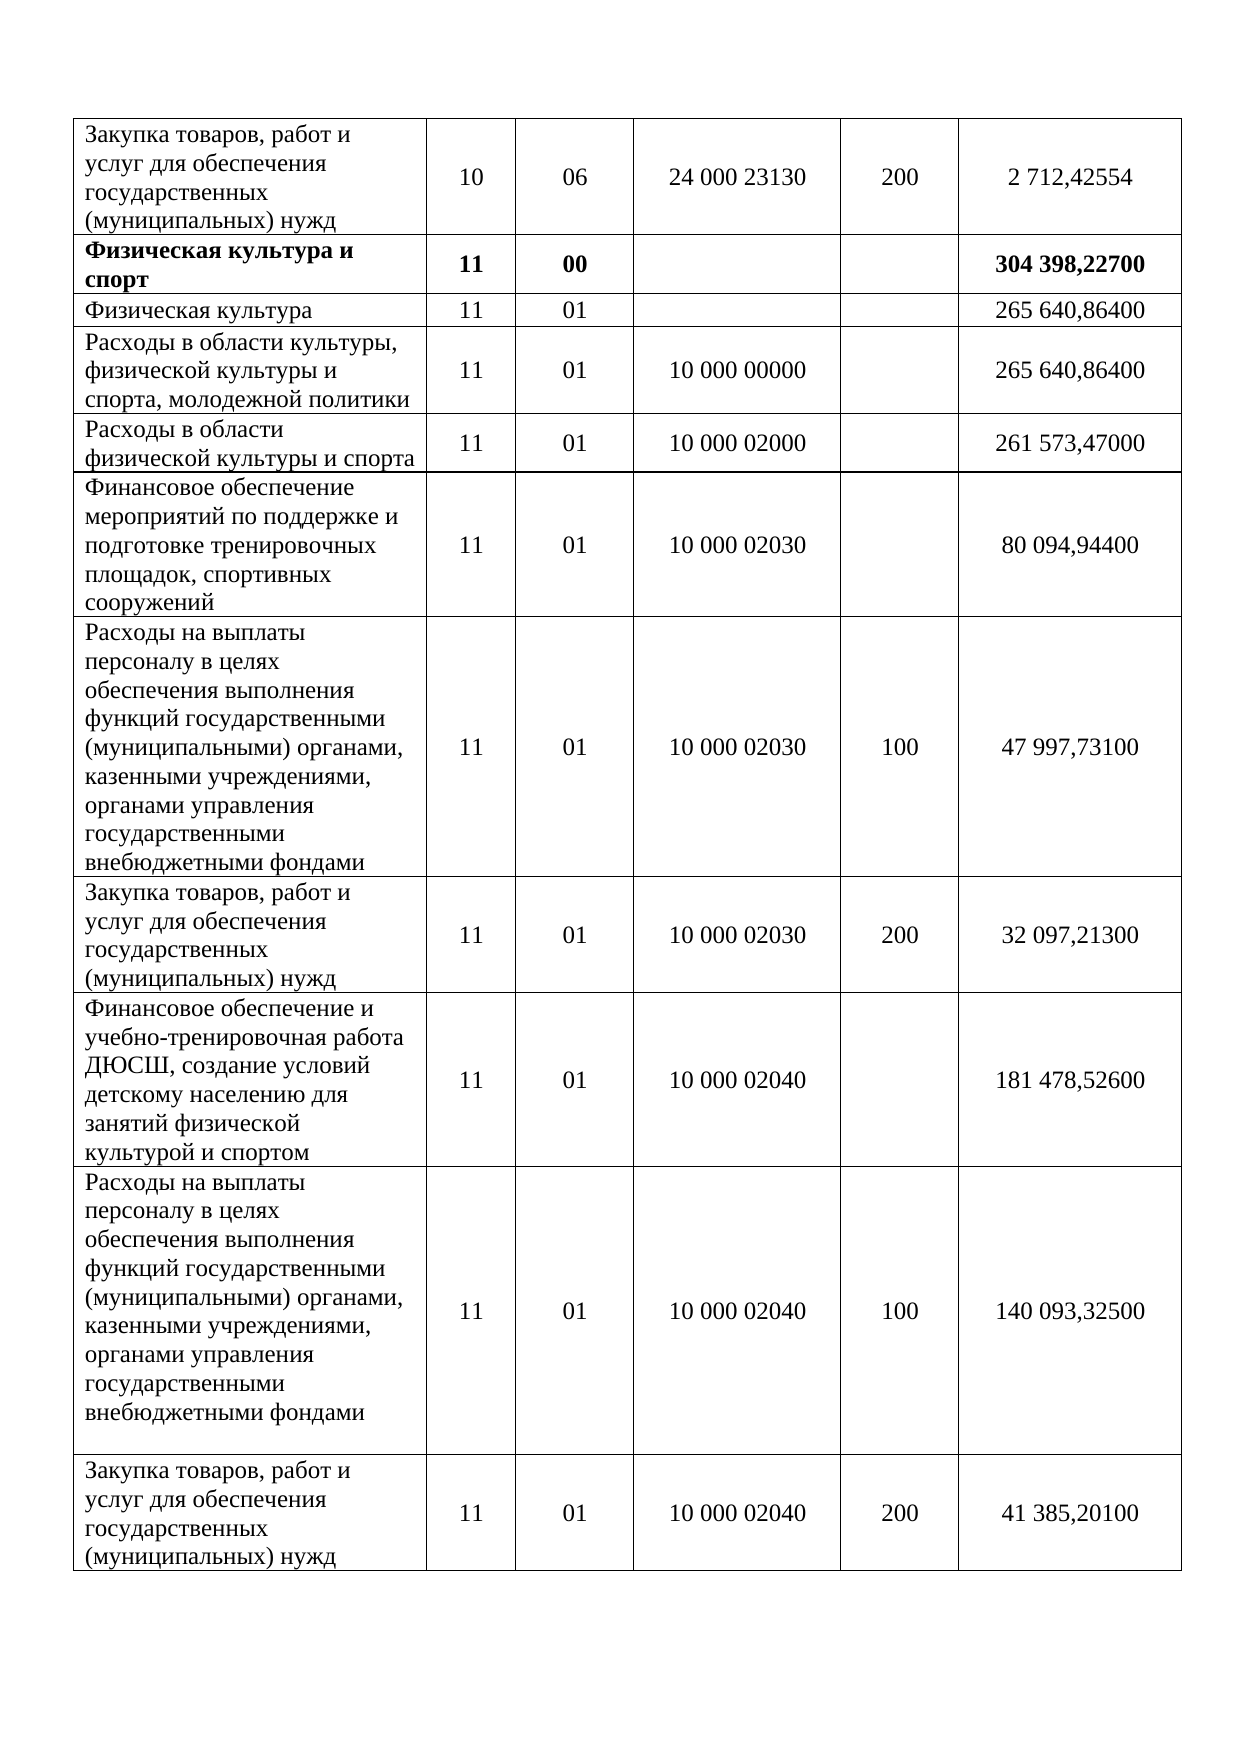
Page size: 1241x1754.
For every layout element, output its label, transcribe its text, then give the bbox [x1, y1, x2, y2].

table_cell 10 000 02040 [634, 993, 840, 1166]
table_cell 140 093,32500 [959, 1167, 1181, 1454]
table_cell 10 000 02040 [634, 1167, 840, 1454]
table_cell [841, 993, 958, 1166]
table_cell [634, 235, 840, 293]
table_cell [841, 235, 958, 293]
table_cell Физическая культура [74, 294, 426, 326]
table_cell Закупка товаров, работ и услуг для обеспечения государственных (муниципальных) нужд [74, 877, 426, 992]
table_cell [634, 294, 840, 326]
table_cell 01 [516, 617, 633, 876]
table_cell 100 [841, 1167, 958, 1454]
table_cell 11 [427, 1167, 515, 1454]
table_cell 00 [516, 235, 633, 293]
table_cell Закупка товаров, работ и услуг для обеспечения государственных (муниципальных) нужд [74, 119, 426, 234]
table_cell 11 [427, 1455, 515, 1570]
table_cell 11 [427, 617, 515, 876]
table_cell 200 [841, 119, 958, 234]
table_cell 10 000 02030 [634, 617, 840, 876]
table_cell Закупка товаров, работ и услуг для обеспечения государственных (муниципальных) нужд [74, 1455, 426, 1570]
table_cell 10 000 00000 [634, 327, 840, 413]
table_cell 10 000 02030 [634, 877, 840, 992]
table_cell 11 [427, 473, 515, 616]
table_cell [841, 414, 958, 471]
table_cell 32 097,21300 [959, 877, 1181, 992]
table_cell 11 [427, 327, 515, 413]
table_cell 24 000 23130 [634, 119, 840, 234]
table_cell 11 [427, 877, 515, 992]
table_cell 261 573,47000 [959, 414, 1181, 471]
table_cell 06 [516, 119, 633, 234]
table_cell 41 385,20100 [959, 1455, 1181, 1570]
table_cell 01 [516, 877, 633, 992]
table_cell Физическая культура и спорт [74, 235, 426, 293]
table_cell 10 000 02000 [634, 414, 840, 471]
table_cell [841, 294, 958, 326]
table_cell 47 997,73100 [959, 617, 1181, 876]
table_cell 10 000 02040 [634, 1455, 840, 1570]
table_cell 181 478,52600 [959, 993, 1181, 1166]
table_cell Расходы в области физической культуры и спорта [74, 414, 426, 471]
table_cell 10 000 02030 [634, 473, 840, 616]
table_cell 11 [427, 993, 515, 1166]
table_cell 01 [516, 414, 633, 471]
table_cell 265 640,86400 [959, 327, 1181, 413]
table_cell 11 [427, 235, 515, 293]
table_cell 265 640,86400 [959, 294, 1181, 326]
table_cell 01 [516, 1455, 633, 1570]
table_cell Расходы в области культуры, физической культуры и спорта, молодежной политики [74, 327, 426, 413]
table_cell 2 712,42554 [959, 119, 1181, 234]
table_cell 100 [841, 617, 958, 876]
table_cell Финансовое обеспечение мероприятий по поддержке и подготовке тренировочных площадок, спортивных сооружений [74, 473, 426, 616]
table_cell 10 [427, 119, 515, 234]
table_cell 01 [516, 327, 633, 413]
table_cell 01 [516, 294, 633, 326]
table_cell 11 [427, 414, 515, 471]
table_cell 01 [516, 1167, 633, 1454]
table_cell 01 [516, 473, 633, 616]
table_cell Финансовое обеспечение и учебно-тренировочная работа ДЮСШ, создание условий детскому населению для занятий физической культурой и спортом [74, 993, 426, 1166]
table_cell [841, 473, 958, 616]
table_cell 11 [427, 294, 515, 326]
table_cell 304 398,22700 [959, 235, 1181, 293]
table_cell [841, 327, 958, 413]
table_cell 01 [516, 993, 633, 1166]
table_cell 80 094,94400 [959, 473, 1181, 616]
table_cell 200 [841, 877, 958, 992]
table_cell 200 [841, 1455, 958, 1570]
